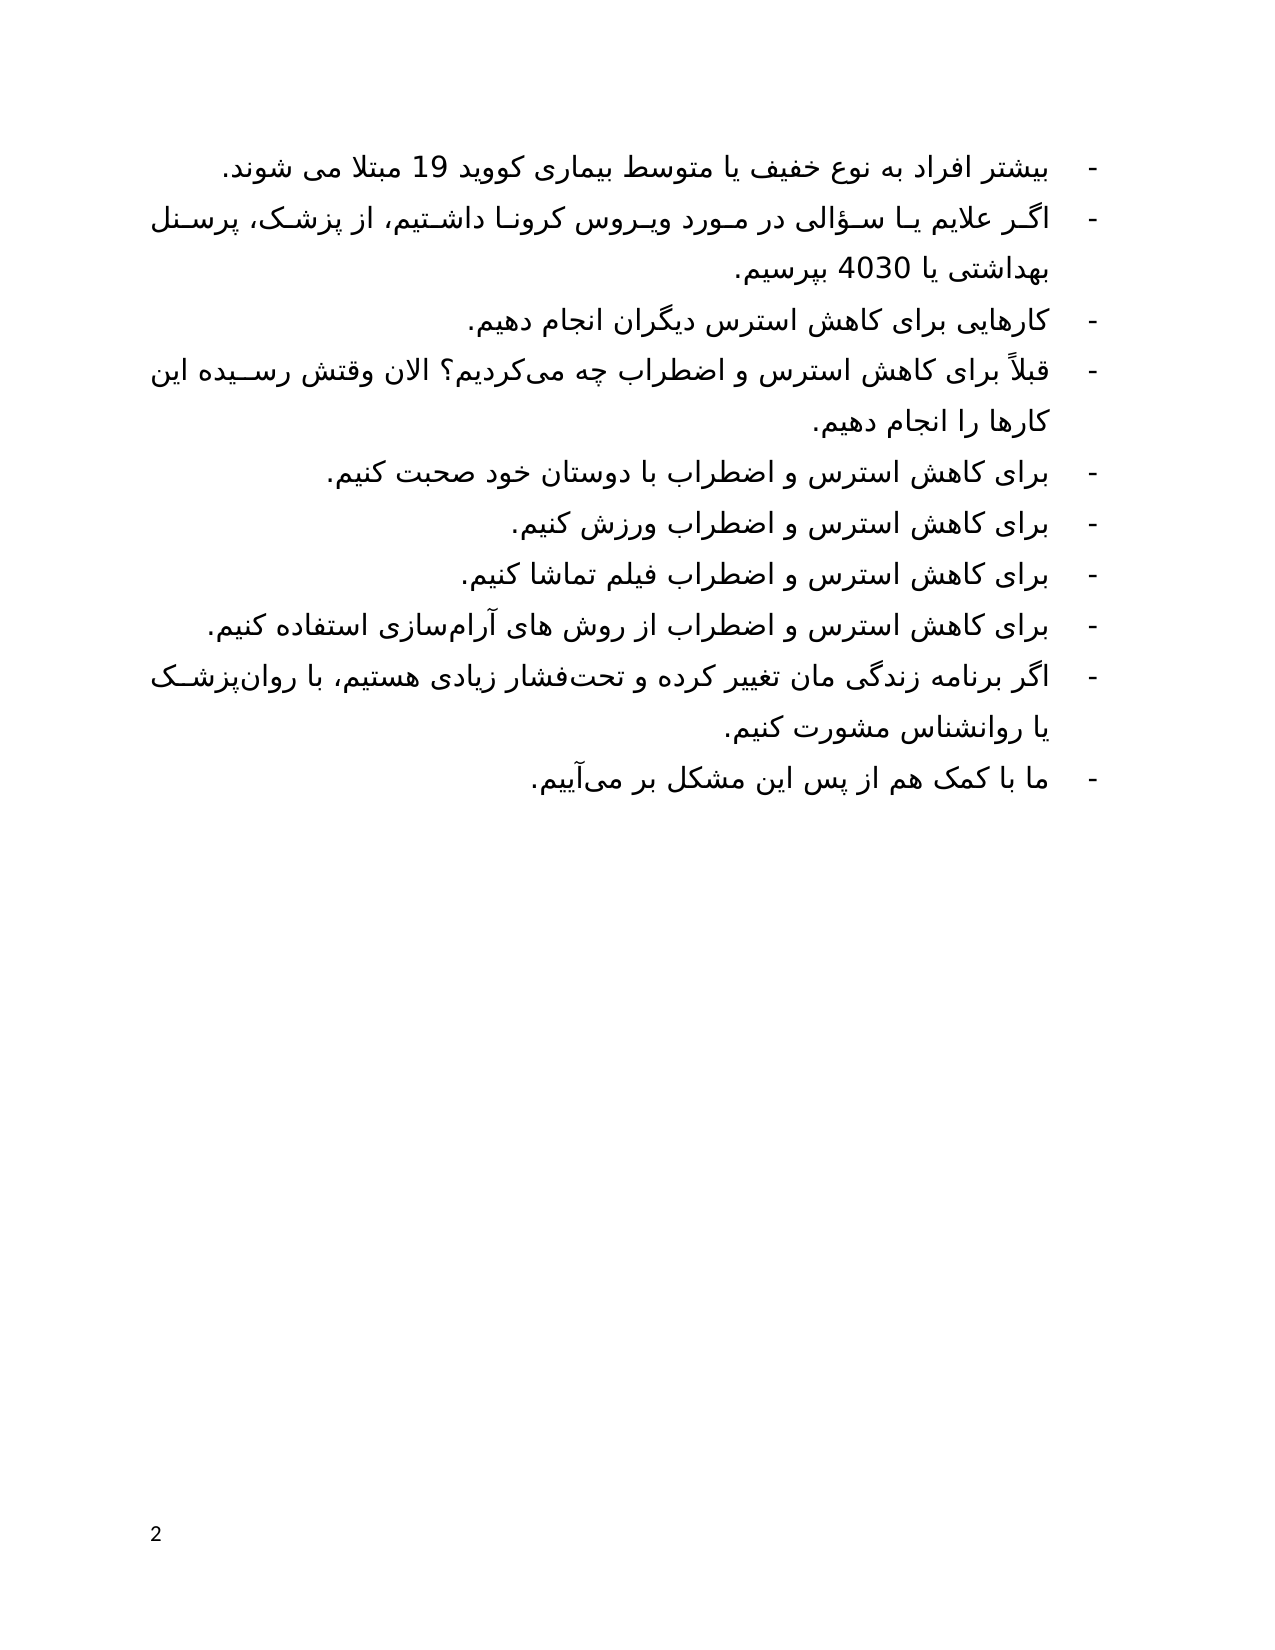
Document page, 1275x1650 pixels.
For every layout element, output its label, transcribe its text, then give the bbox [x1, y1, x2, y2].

list برای کاهش استرس و اضطراب فیلم تماشا کنیم. [150, 557, 1087, 591]
list برای کاهش استرس و اضطراب از روش های آرام‌سازی استفاده کنیم. [150, 608, 1087, 642]
list بیشتر افراد به نوع خفیف یا متوسط بیماری کووید 19 مبتلا می شوند. [150, 150, 1087, 184]
list اگر برنامه‌ زندگی مان تغییر کرده و تحت‌فشار زیادی هستیم، با روان‌پزشک یا روانشناس مشورت کنیم. [150, 659, 1087, 744]
list اگر علایم یا سؤالی در مورد ویروس کرونا داشتیم، از پزشک، پرسنل بهداشتی یا 4030 بپرسیم. [150, 201, 1087, 286]
list برای کاهش استرس و اضطراب با دوستان خود صحبت کنیم. [150, 456, 1087, 489]
list قبلاً برای کاهش استرس و اضطراب چه می‌کردیم؟ الان وقتش رسیده این کارها را انجام دهیم. [150, 354, 1087, 439]
list کارهایی برای کاهش استرس دیگران انجام دهیم. [150, 303, 1087, 337]
list برای کاهش استرس و اضطراب ورزش کنیم. [150, 507, 1087, 541]
list ما با کمک هم از پس این مشکل بر می‌آییم. [150, 761, 1087, 795]
